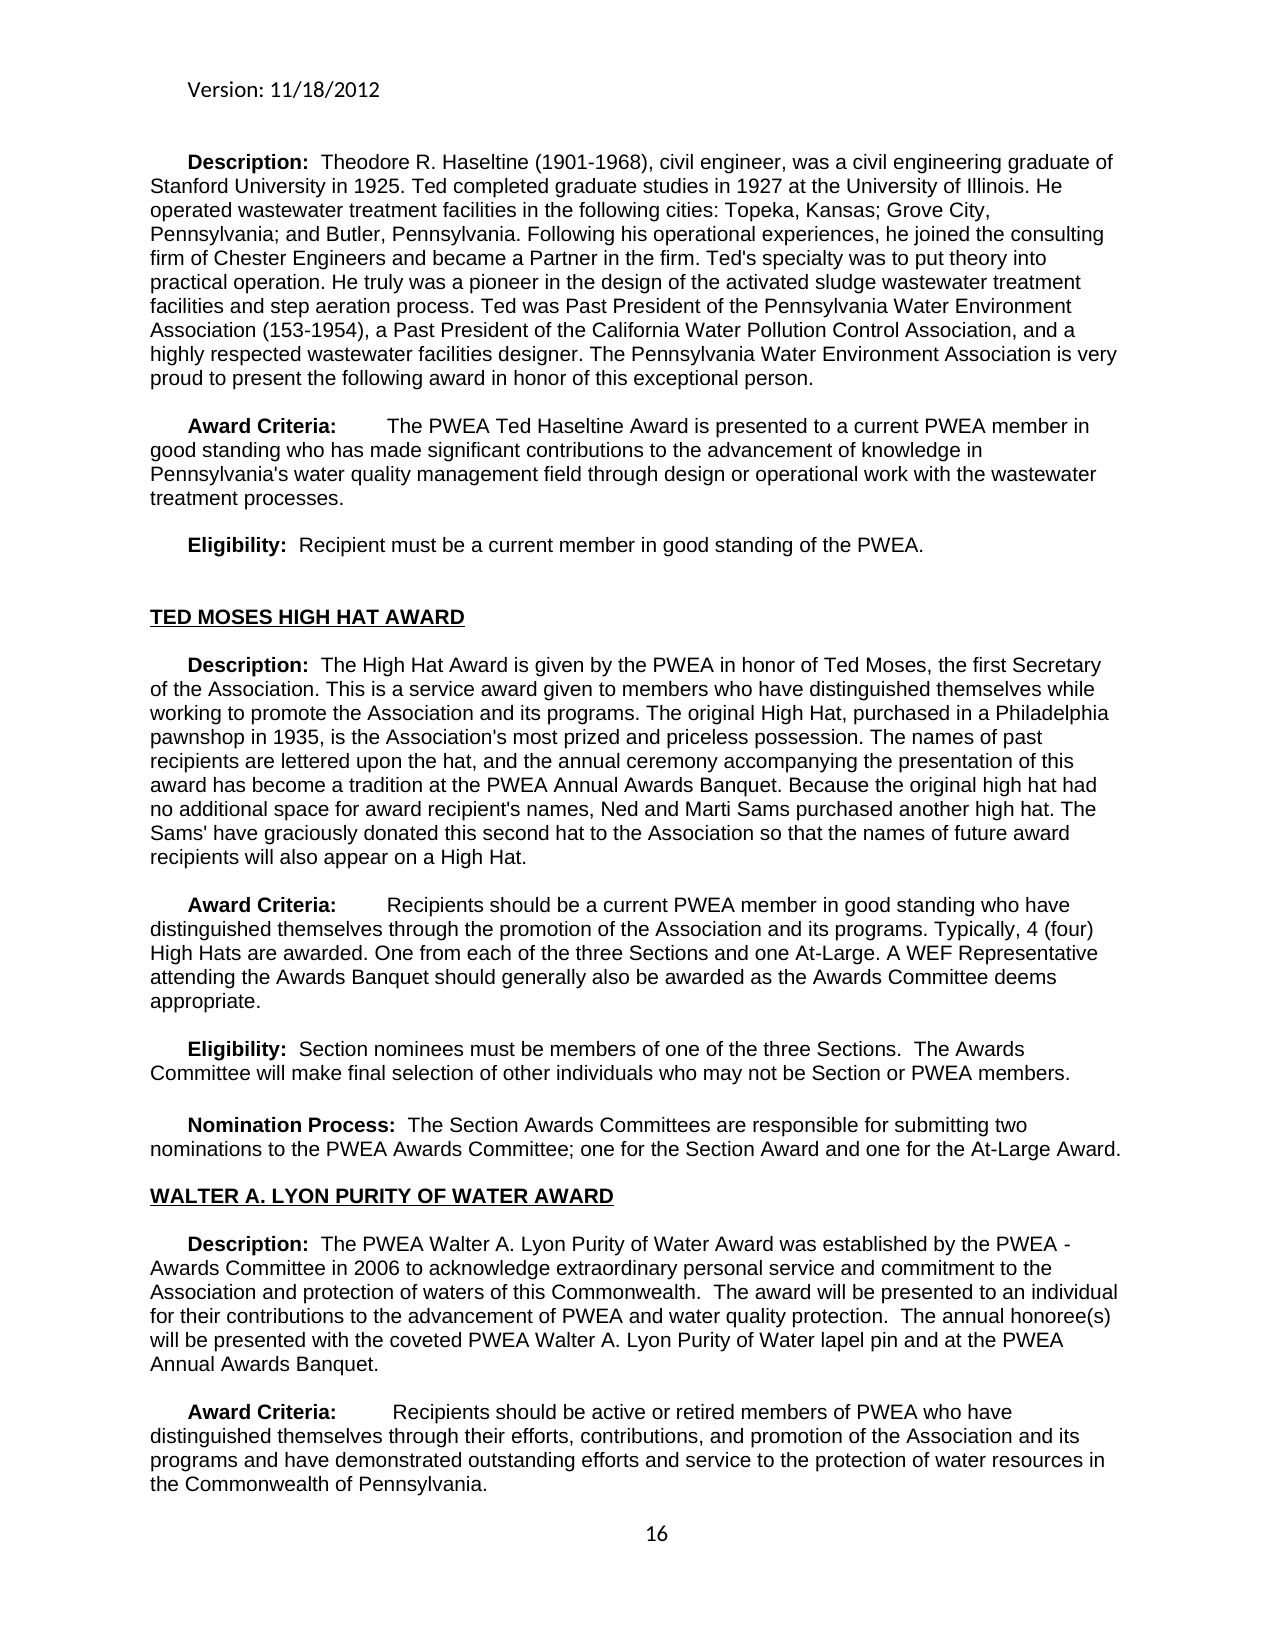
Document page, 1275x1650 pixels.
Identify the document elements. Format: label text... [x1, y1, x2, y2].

text Eligibility: Recipient must be a current member in good standing of the PWEA. [150, 533, 1125, 557]
text Description: Theodore R. Haseltine (1901-1968), civil engineer, was a civil engineering graduate of in 1925. Ted completed graduate studies in 1927 at the . He operated wastewater treatment facilities in the following cities: , ; , ; and . Following his operational experiences, he joined the consulting firm of Chester Engineers and became a Partner in the firm. Ted's specialty was to put theory into practical operation. He truly was a pioneer in the design of the activated sludge wastewater treatment facilities and step aeration process. Ted was Past President of the Pennsylvania Water Environment Association (153-1954), a Past President of the California Water Pollution Control Association, and a highly respected wastewater facilities designer. The Pennsylvania Water Environment Association is very proud to present the following award in honor of this exceptional person. [150, 150, 1125, 389]
text WALTER A. LYON PURITY OF WATER AWARD [150, 1184, 1125, 1208]
text Award Criteria: Recipients should be active or retired members of PWEA who have distinguished themselves through their efforts, contributions, and promotion of the Association and its programs and have demonstrated outstanding efforts and service to the protection of water resources in the . [150, 1400, 1125, 1496]
text Award Criteria: The PWEA Ted Haseltine Award is presented to a current PWEA member in good standing who has made significant contributions to the advancement of knowledge in 's water quality management field through design or operational work with the wastewater treatment processes. [150, 413, 1125, 509]
text Description: The PWEA Walter A. Lyon Purity of Water Award was established by the PWEA Awards Committee in 2006 to acknowledge extraordinary personal service and commitment to the Association and protection of waters of this Commonwealth. The award will be presented to an individual for their contributions to the advancement of PWEA and water quality protection. The annual honoree(s) will be presented with the coveted PWEA Walter A. Lyon Purity of Water lapel pin and at the PWEA Annual Awards Banquet. [150, 1232, 1125, 1376]
text Eligibility: Section nominees must be members of one of the three Sections. The Awards Committee will make final selection of other individuals who may not be Section or PWEA members. [150, 1036, 1125, 1084]
text Nomination Process: The Section Awards Committees are responsible for submitting two nominations to the PWEA Awards Committee; one for the Section Award and one for the At-Large Award. [150, 1112, 1125, 1160]
subtitle TED MOSES HIGH HAT AWARD [150, 605, 1125, 629]
text Description: The High Hat Award is given by the PWEA in honor of Ted Moses, the first Secretary of the Association. This is a service award given to members who have distinguished themselves while working to promote the Association and its programs. The original High Hat, purchased in a pawnshop in 1935, is the Association's most prized and priceless possession. The names of past recipients are lettered upon the hat, and the annual ceremony accompanying the presentation of this award has become a tradition at the PWEA Annual Awards Banquet. Because the original high hat had no additional space for award recipient's names, Ned and Marti Sams purchased another high hat. The Sams' have graciously donated this second hat to the Association so that the names of future award recipients will also appear on a High Hat. [150, 653, 1125, 869]
text Award Criteria: Recipients should be a current PWEA member in good standing who have distinguished themselves through the promotion of the Association and its programs. Typically, 4 (four) High Hats are awarded. One from each of the three Sections and one At-Large. A WEF Representative attending the Awards Banquet should generally also be awarded as the Awards Committee deems appropriate. [150, 893, 1125, 1012]
